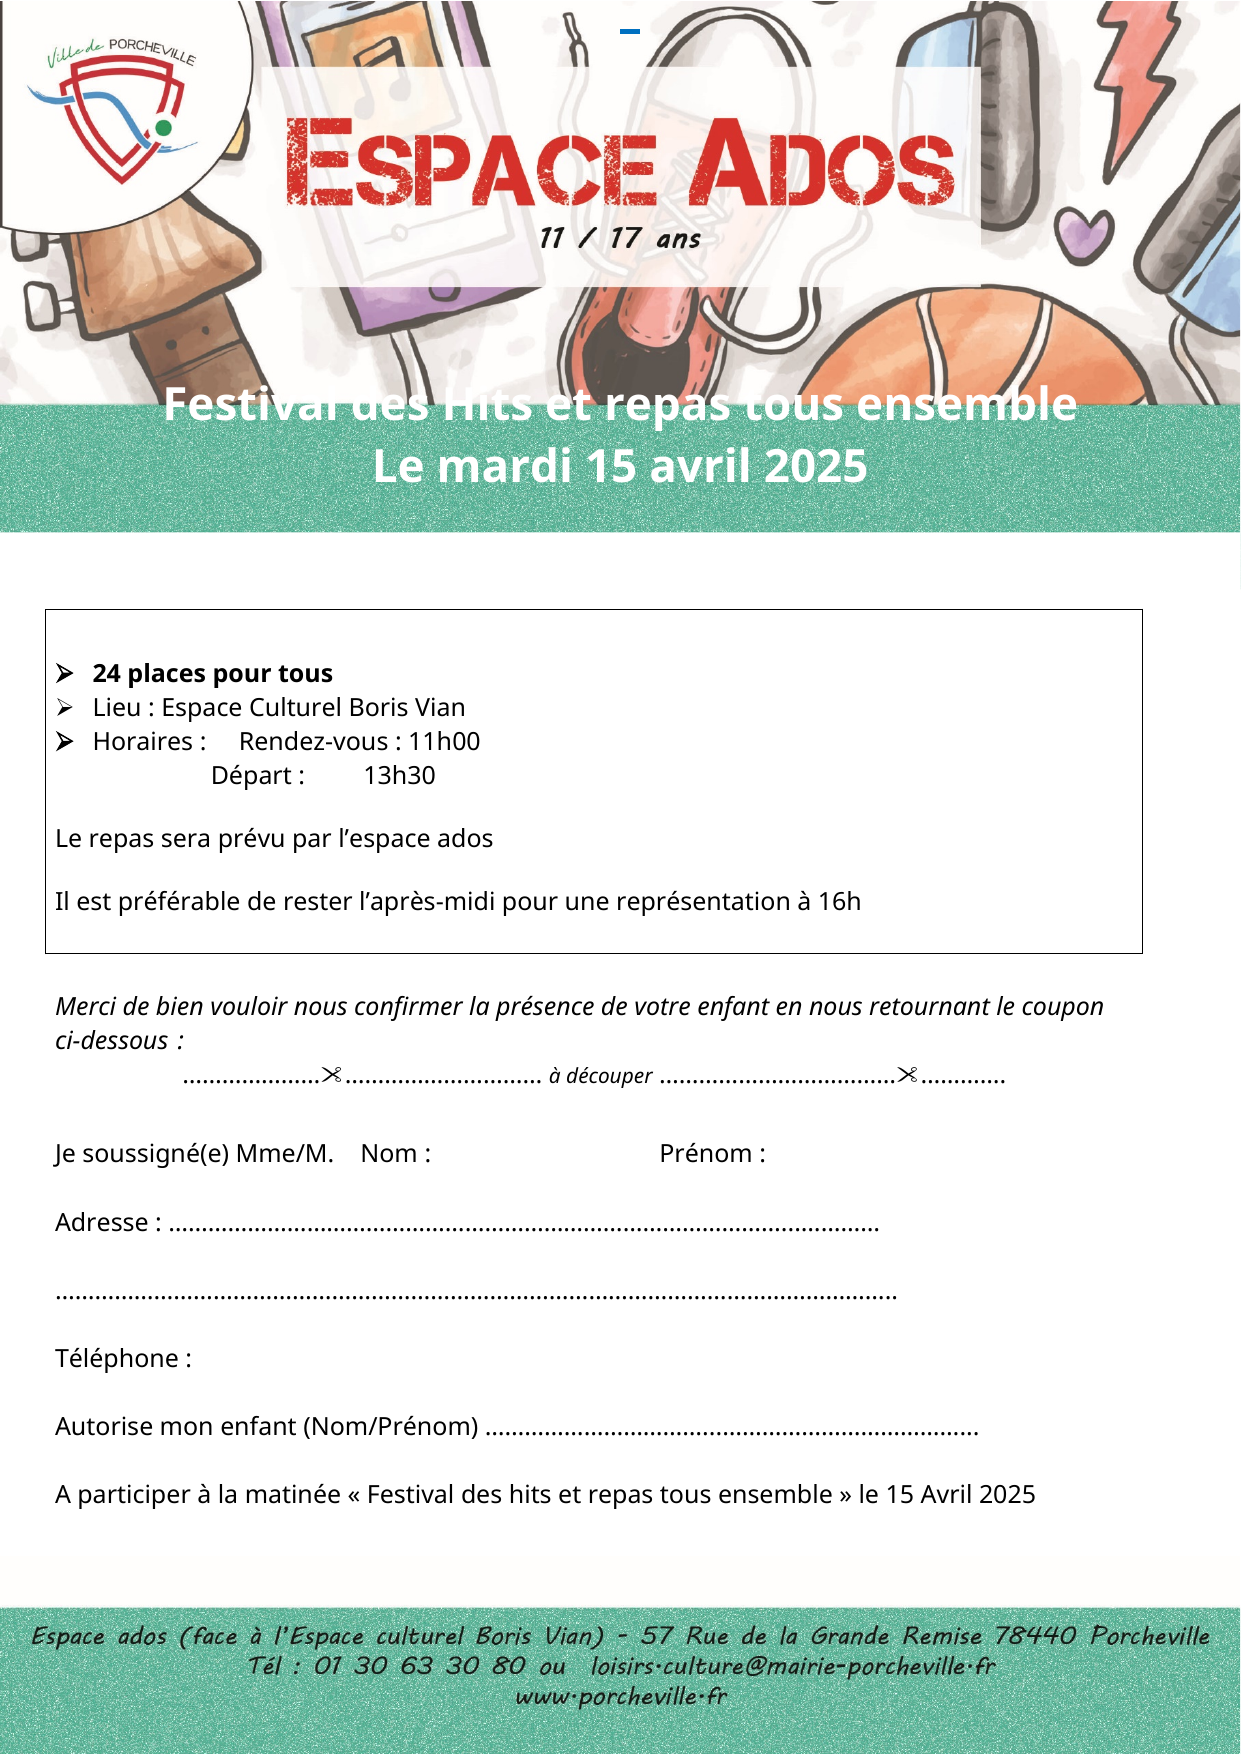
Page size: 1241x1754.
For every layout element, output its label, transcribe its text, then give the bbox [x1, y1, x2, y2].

picture [0, 1556, 1241, 1754]
text Le mardi 15 avril 2025 [0, 433, 1240, 496]
picture [0, 1, 1241, 532]
text Festival des Hits et repas tous ensemble [0, 371, 1240, 433]
